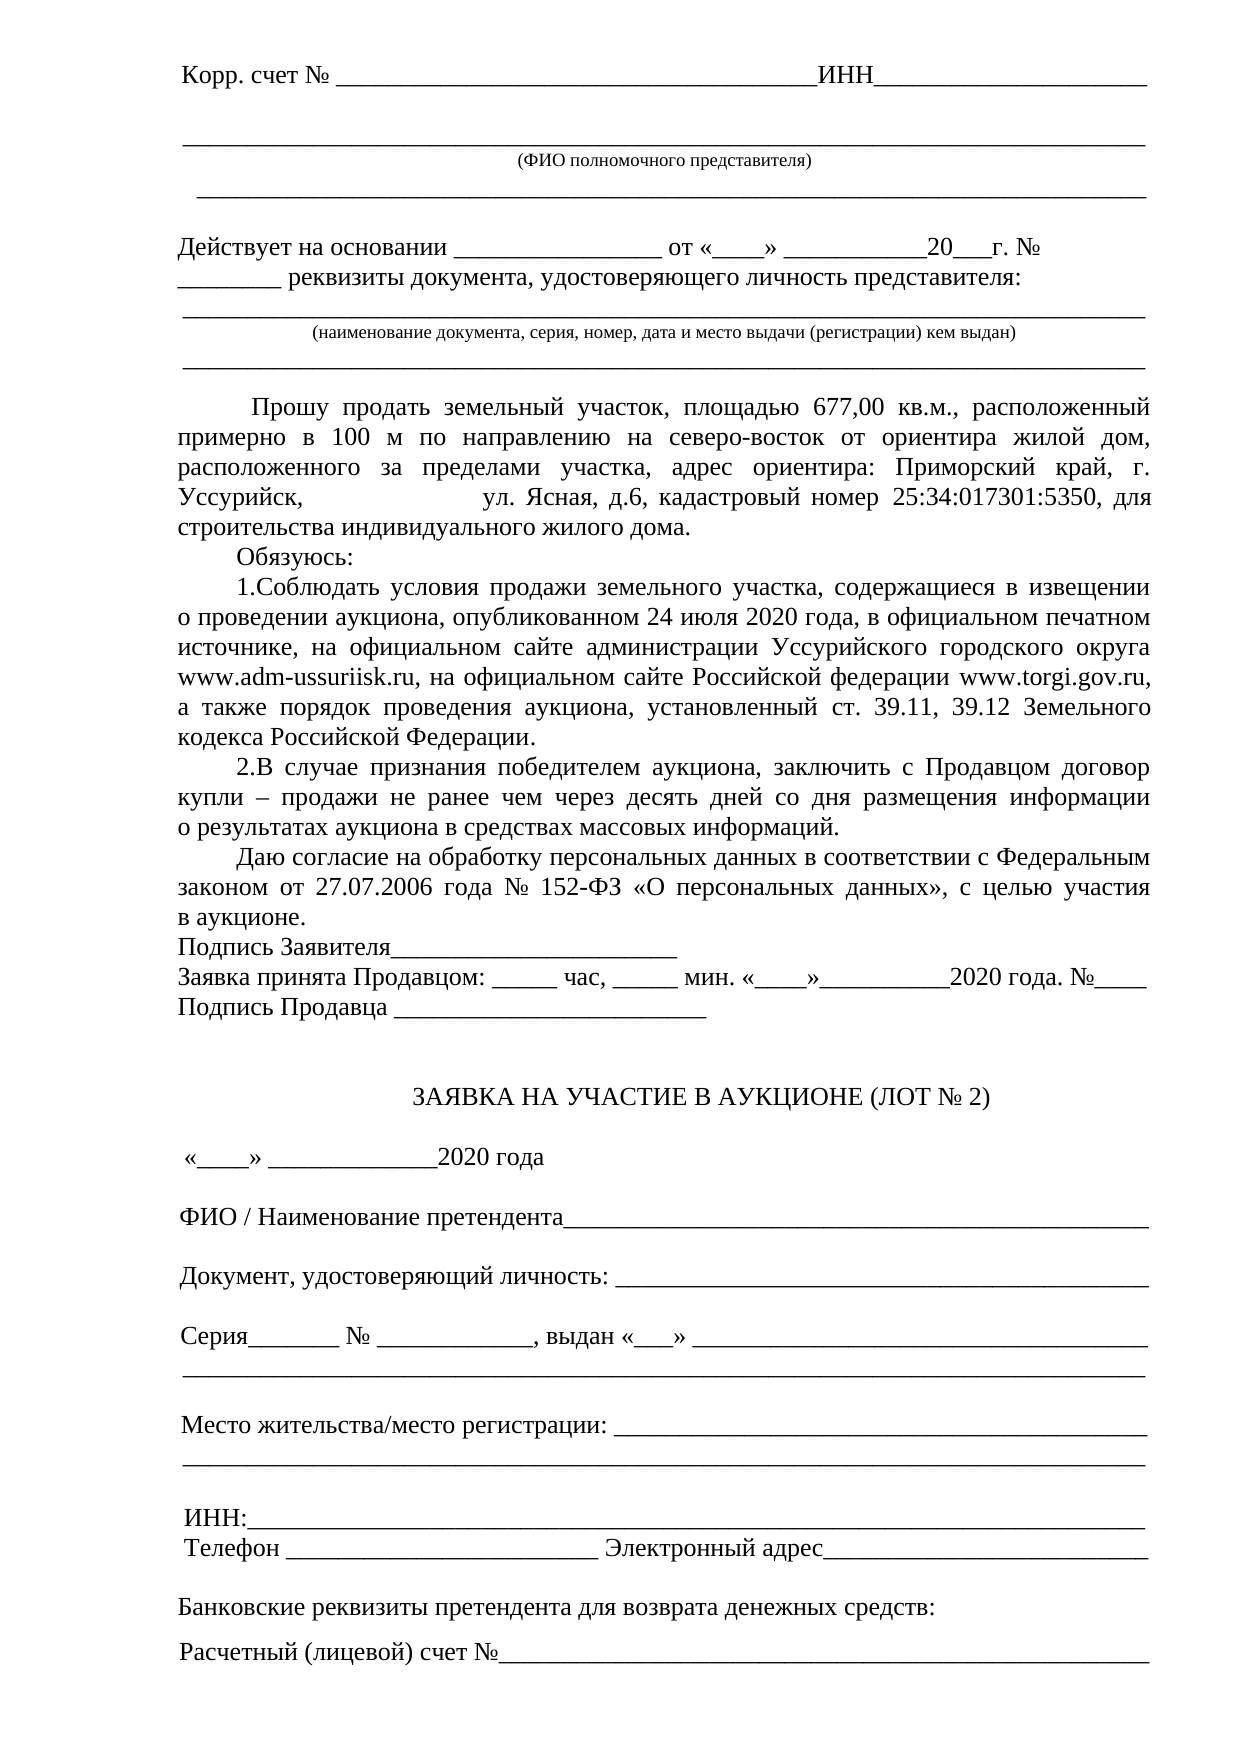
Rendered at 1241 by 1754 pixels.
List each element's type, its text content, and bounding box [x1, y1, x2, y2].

text Место жительства/место регистрации: _________________________________________ [177, 1409, 1152, 1439]
text __________________________________________________________________________ [177, 1350, 1152, 1380]
text ИНН:_____________________________________________________________________ [177, 1502, 1152, 1532]
text Обязуюсь: [177, 541, 1152, 571]
text __________________________________________________________________________ [177, 342, 1152, 372]
text Расчетный (лицевой) счет №__________________________________________________ [177, 1636, 1152, 1666]
text (ФИО полномочного представителя) [177, 149, 1152, 171]
text «____» _____________2020 года [177, 1141, 1152, 1171]
text Корр. счет № _____________________________________ИНН_____________________ [177, 59, 1152, 89]
text ЗАЯВКА НА УЧАСТИЕ В АУКЦИОНЕ (ЛОТ № 2) [177, 1081, 1152, 1111]
text Подпись Продавца ________________________ [177, 991, 1152, 1021]
text Даю согласие на обработку персональных данных в соответствии с Федеральным законом от 27.07.2006 года № 152-ФЗ «О персональных данных», с целью участия в аукционе. [177, 841, 1152, 931]
text Телефон ________________________ Электронный адрес_________________________ [177, 1532, 1152, 1562]
text __________________________________________________________________________ [177, 119, 1152, 149]
text Серия_______ № ____________, выдан «___» ___________________________________ [177, 1320, 1152, 1350]
text __________________________________________________________________________ [177, 291, 1152, 321]
text Действует на основании ________________ от «____» ___________20___г. № ________ реквизиты документа, удостоверяющего личность представителя: [177, 231, 1152, 291]
text __________________________________________________________________________ [177, 1439, 1152, 1469]
text 2.В случае признания победителем аукциона, заключить с Продавцом договор купли – продажи не ранее чем через десять дней со дня размещения информации о результатах аукциона в средствах массовых информаций. [177, 751, 1152, 841]
text (наименование документа, серия, номер, дата и место выдачи (регистрации) кем выдан) [177, 321, 1152, 342]
text Документ, удостоверяющий личность: _________________________________________ [177, 1260, 1152, 1290]
text Банковские реквизиты претендента для возврата денежных средств: [177, 1591, 1152, 1621]
text 1.Соблюдать условия продажи земельного участка, содержащиеся в извещении о проведении аукциона, опубликованном 24 июля 2020 года, в официальном печатном источнике, на официальном сайте администрации Уссурийского городского округа www.adm-ussuriisk.ru, на официальном сайте Российской федерации www.torgi.gov.ru, а также порядок проведения аукциона, установленный ст. 39.11, 39.12 Земельного кодекса Российской Федерации. [177, 571, 1152, 751]
text Подпись Заявителя______________________ [177, 931, 1152, 961]
text Прошу продать земельный участок, площадью 677,00 кв.м., расположенный примерно в 100 м по направлению на северо-восток от ориентира жилой дом, расположенного за пределами участка, адрес ориентира: Приморский край, г. Уссурийск, ул. Ясная, д.6, кадастровый номер 25:34:017301:5350, для строительства индивидуального жилого дома. [177, 391, 1152, 541]
text ФИО / Наименование претендента_____________________________________________ [177, 1201, 1152, 1231]
text Заявка принята Продавцом: _____ час, _____ мин. «____»__________2020 года. №____ [177, 961, 1152, 991]
text _________________________________________________________________________ [177, 171, 1167, 201]
